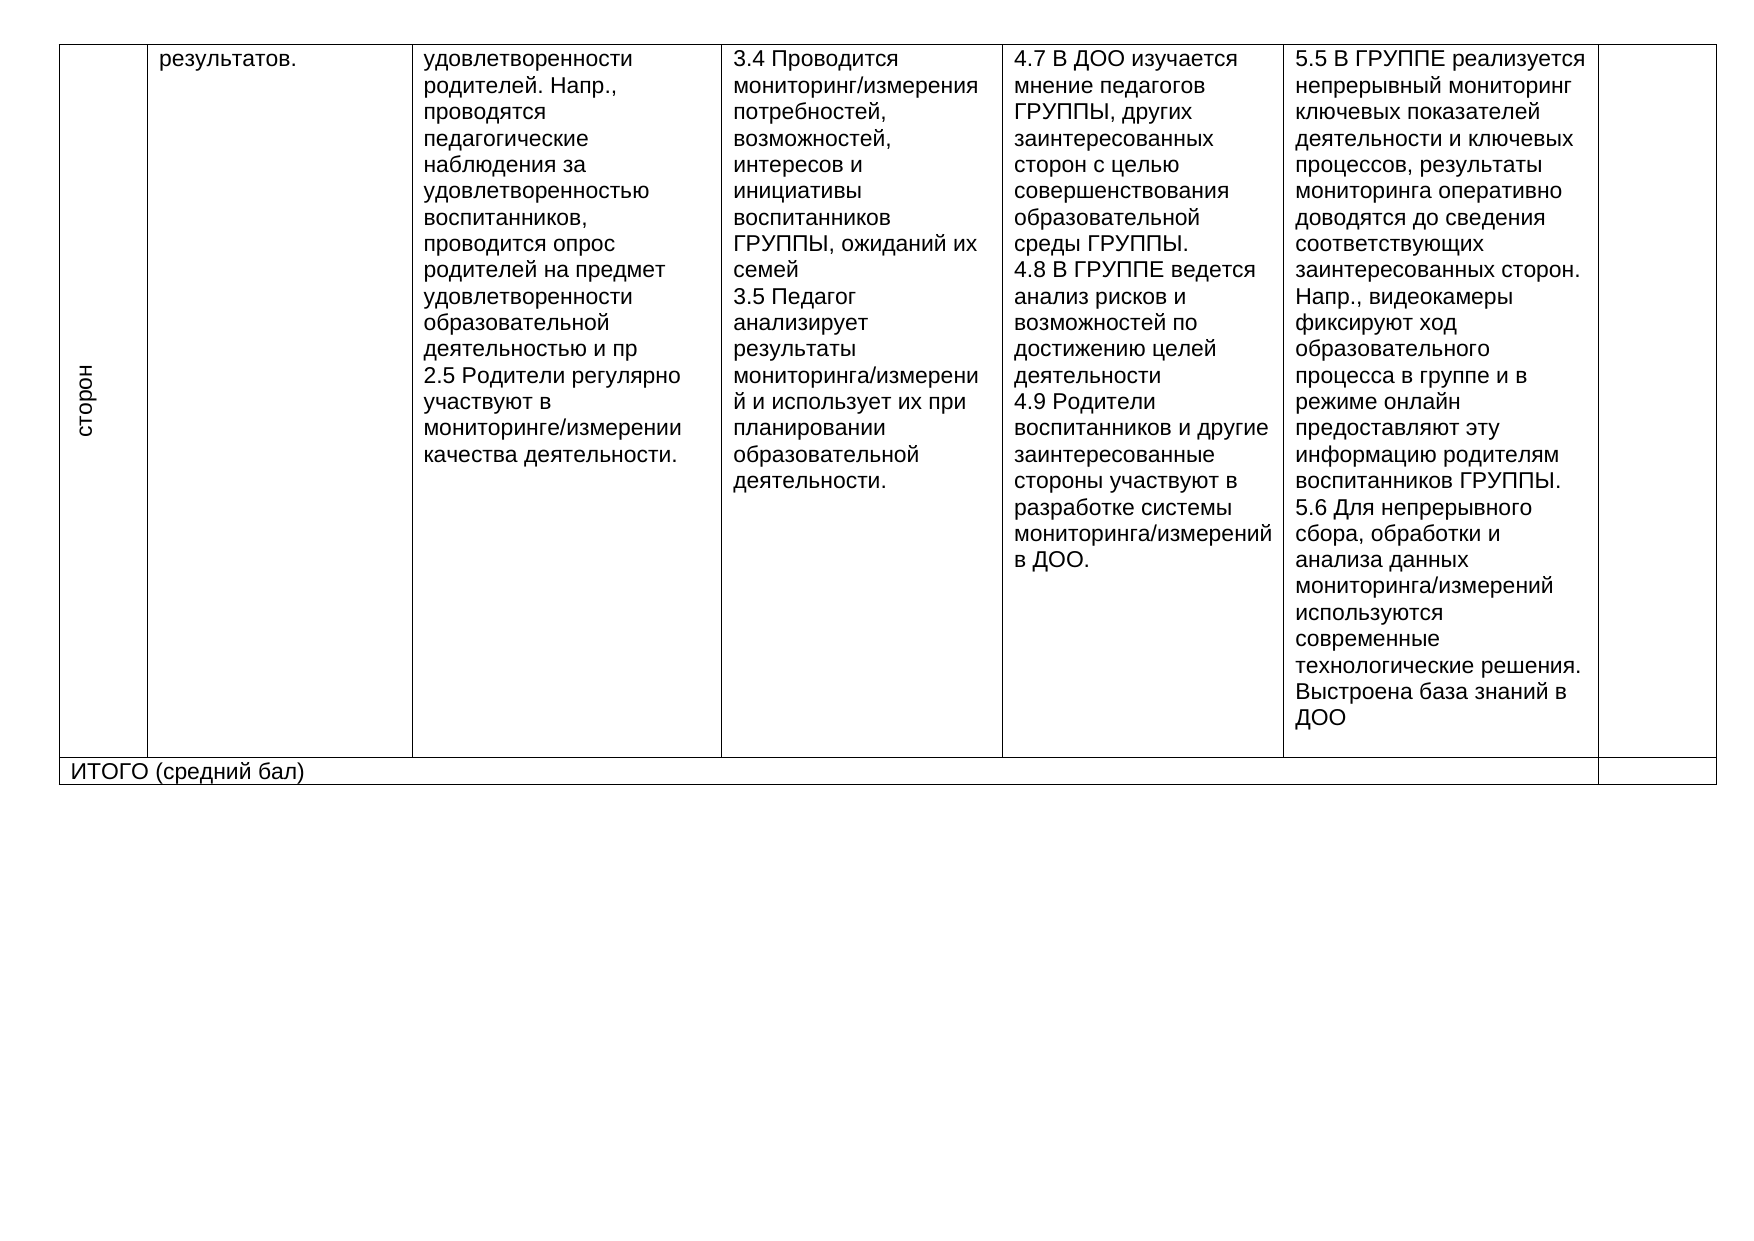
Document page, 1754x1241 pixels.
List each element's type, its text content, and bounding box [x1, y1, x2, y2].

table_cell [413, 45, 721, 757]
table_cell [148, 45, 412, 757]
table_cell [1599, 758, 1716, 784]
table_cell 4.7 В ДОО изучается мнение педагогов ГРУППЫ, других заинтересованных сторон с целью совершенствования образовательной среды ГРУППЫ. 4.8 В ГРУППЕ ведется анализ рисков и возможностей по достижению целей деятельности 4.9 Родители воспитанников и другие заинтересованные стороны участвуют в разработке системы мониторинга/измерений в ДОО. [1003, 45, 1283, 757]
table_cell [722, 45, 1002, 757]
table_cell [1599, 45, 1716, 757]
table_cell ИТОГО (средний бал) [60, 758, 1598, 784]
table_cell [60, 45, 147, 757]
table_cell 5.5 В ГРУППЕ реализуется непрерывный мониторинг ключевых показателей деятельности и ключевых процессов, результаты мониторинга оперативно доводятся до сведения соответствующих заинтересованных сторон. Напр., видеокамеры фиксируют ход образовательного процесса в группе и в режиме онлайн предоставляют эту информацию родителям воспитанников ГРУППЫ. 5.6 Для непрерывного сбора, обработки и анализа данных мониторинга/измерений используются современные технологические решения. Выстроена база знаний в ДОО [1284, 45, 1598, 757]
